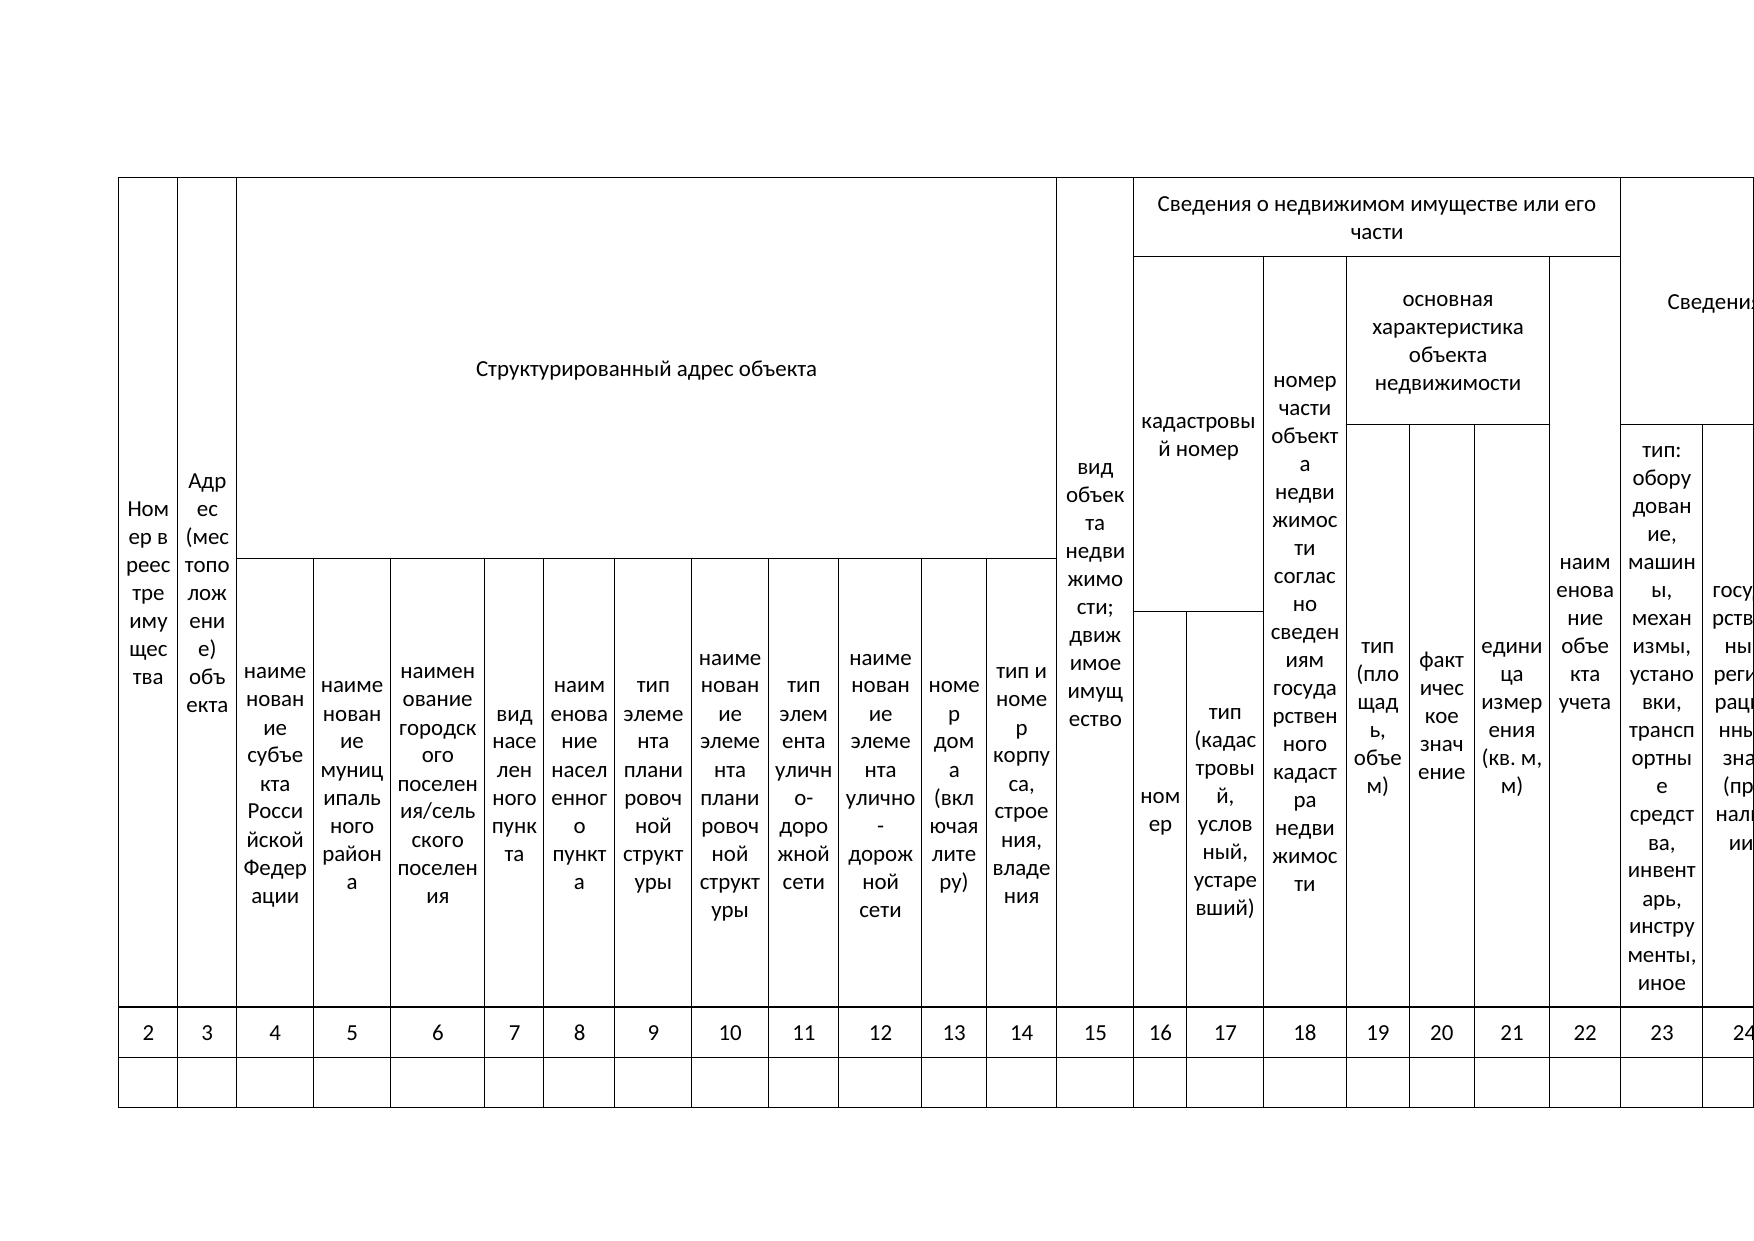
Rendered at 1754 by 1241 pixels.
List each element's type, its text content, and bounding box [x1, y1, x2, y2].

table_cell [1703, 1058, 1753, 1107]
table_cell [1057, 1058, 1133, 1107]
table_cell 6 [391, 1008, 484, 1057]
table_header Номер в реестре имущества [119, 178, 177, 1006]
table_cell 19 [1347, 1008, 1409, 1057]
table_cell [485, 1058, 543, 1107]
table_cell [314, 1058, 390, 1107]
table_cell единица измерения (кв. м, м) [1475, 425, 1549, 1006]
table_cell [615, 1058, 691, 1107]
table_cell [1347, 1058, 1409, 1107]
table_cell [544, 1058, 614, 1107]
table_cell 4 [237, 1008, 313, 1057]
table_cell наименование городского поселения/сельского поселения [391, 559, 484, 1006]
table_cell тип элемента улично-дорожной сети [769, 559, 838, 1006]
table_cell [839, 1058, 921, 1107]
table_cell наименование элемента улично-дорожной сети [839, 559, 921, 1006]
table_cell наименование субъекта Российской Федерации [237, 559, 313, 1006]
table_cell 5 [314, 1008, 390, 1057]
table_cell 12 [839, 1008, 921, 1057]
table_cell наименование муниципального района [314, 559, 390, 1006]
table_cell [119, 1058, 177, 1107]
table_cell [1475, 1058, 1549, 1107]
table_cell государственный регистрационный знак (при наличии) [1703, 425, 1753, 1006]
table_header Сведения о недвижимом имуществе или его части [1134, 178, 1620, 256]
table_cell 22 [1550, 1008, 1620, 1057]
table_cell тип (кадастровый, условный, устаревший) [1187, 612, 1263, 1006]
table_cell 24 [1703, 1008, 1753, 1057]
table_header вид объекта недвижимости; движимое имущество [1057, 178, 1133, 1006]
table_header Сведения о движимом имуществе [1621, 178, 1753, 424]
table_cell 7 [485, 1008, 543, 1057]
table_cell [692, 1058, 768, 1107]
table_cell 3 [178, 1008, 236, 1057]
table_cell наименование объекта учета [1550, 257, 1620, 1006]
table_cell номер дома (включая литеру) [922, 559, 986, 1006]
table_cell 8 [544, 1008, 614, 1057]
table_cell тип: оборудование, машины, механизмы, установки, транспортные средства, инвентарь, инструменты, иное [1621, 425, 1702, 1006]
table_cell 11 [769, 1008, 838, 1057]
table_cell [178, 1058, 236, 1107]
table_cell 2 [119, 1008, 177, 1057]
table_cell основная характеристика объекта недвижимости [1347, 257, 1549, 424]
table_cell кадастровый номер [1134, 257, 1263, 611]
table_cell [237, 1058, 313, 1107]
table_cell 20 [1410, 1008, 1474, 1057]
table_cell наименование элемента планировочной структуры [692, 559, 768, 1006]
table_cell [769, 1058, 838, 1107]
table_cell [1134, 1058, 1186, 1107]
table_cell [1621, 1058, 1702, 1107]
table_cell 23 [1621, 1008, 1702, 1057]
table_cell фактическое значение [1410, 425, 1474, 1006]
table_cell [922, 1058, 986, 1107]
table_cell 21 [1475, 1008, 1549, 1057]
table_cell 9 [615, 1008, 691, 1057]
table_cell [1264, 1058, 1346, 1107]
table_header Адрес (местоположение) объекта [178, 178, 236, 1006]
table_cell [1410, 1058, 1474, 1107]
table_cell 15 [1057, 1008, 1133, 1057]
table_header Структурированный адрес объекта [237, 178, 1056, 558]
table_cell 10 [692, 1008, 768, 1057]
table_cell тип (площадь, объем) [1347, 425, 1409, 1006]
table_cell тип элемента планировочной структуры [615, 559, 691, 1006]
table_cell 14 [987, 1008, 1056, 1057]
table_cell наименование населенного пункта [544, 559, 614, 1006]
table_cell [1187, 1058, 1263, 1107]
table_cell [987, 1058, 1056, 1107]
table_cell 16 [1134, 1008, 1186, 1057]
table_cell 13 [922, 1008, 986, 1057]
table_cell [1550, 1058, 1620, 1107]
table_cell номер части объекта недвижимости согласно сведениям государственного кадастра недвижимости [1264, 257, 1346, 1006]
table_cell 18 [1264, 1008, 1346, 1057]
table_cell номер [1134, 612, 1186, 1006]
table_cell 17 [1187, 1008, 1263, 1057]
table_cell тип и номер корпуса, строения, владения [987, 559, 1056, 1006]
table_cell [391, 1058, 484, 1107]
table_cell вид населенного пункта [485, 559, 543, 1006]
